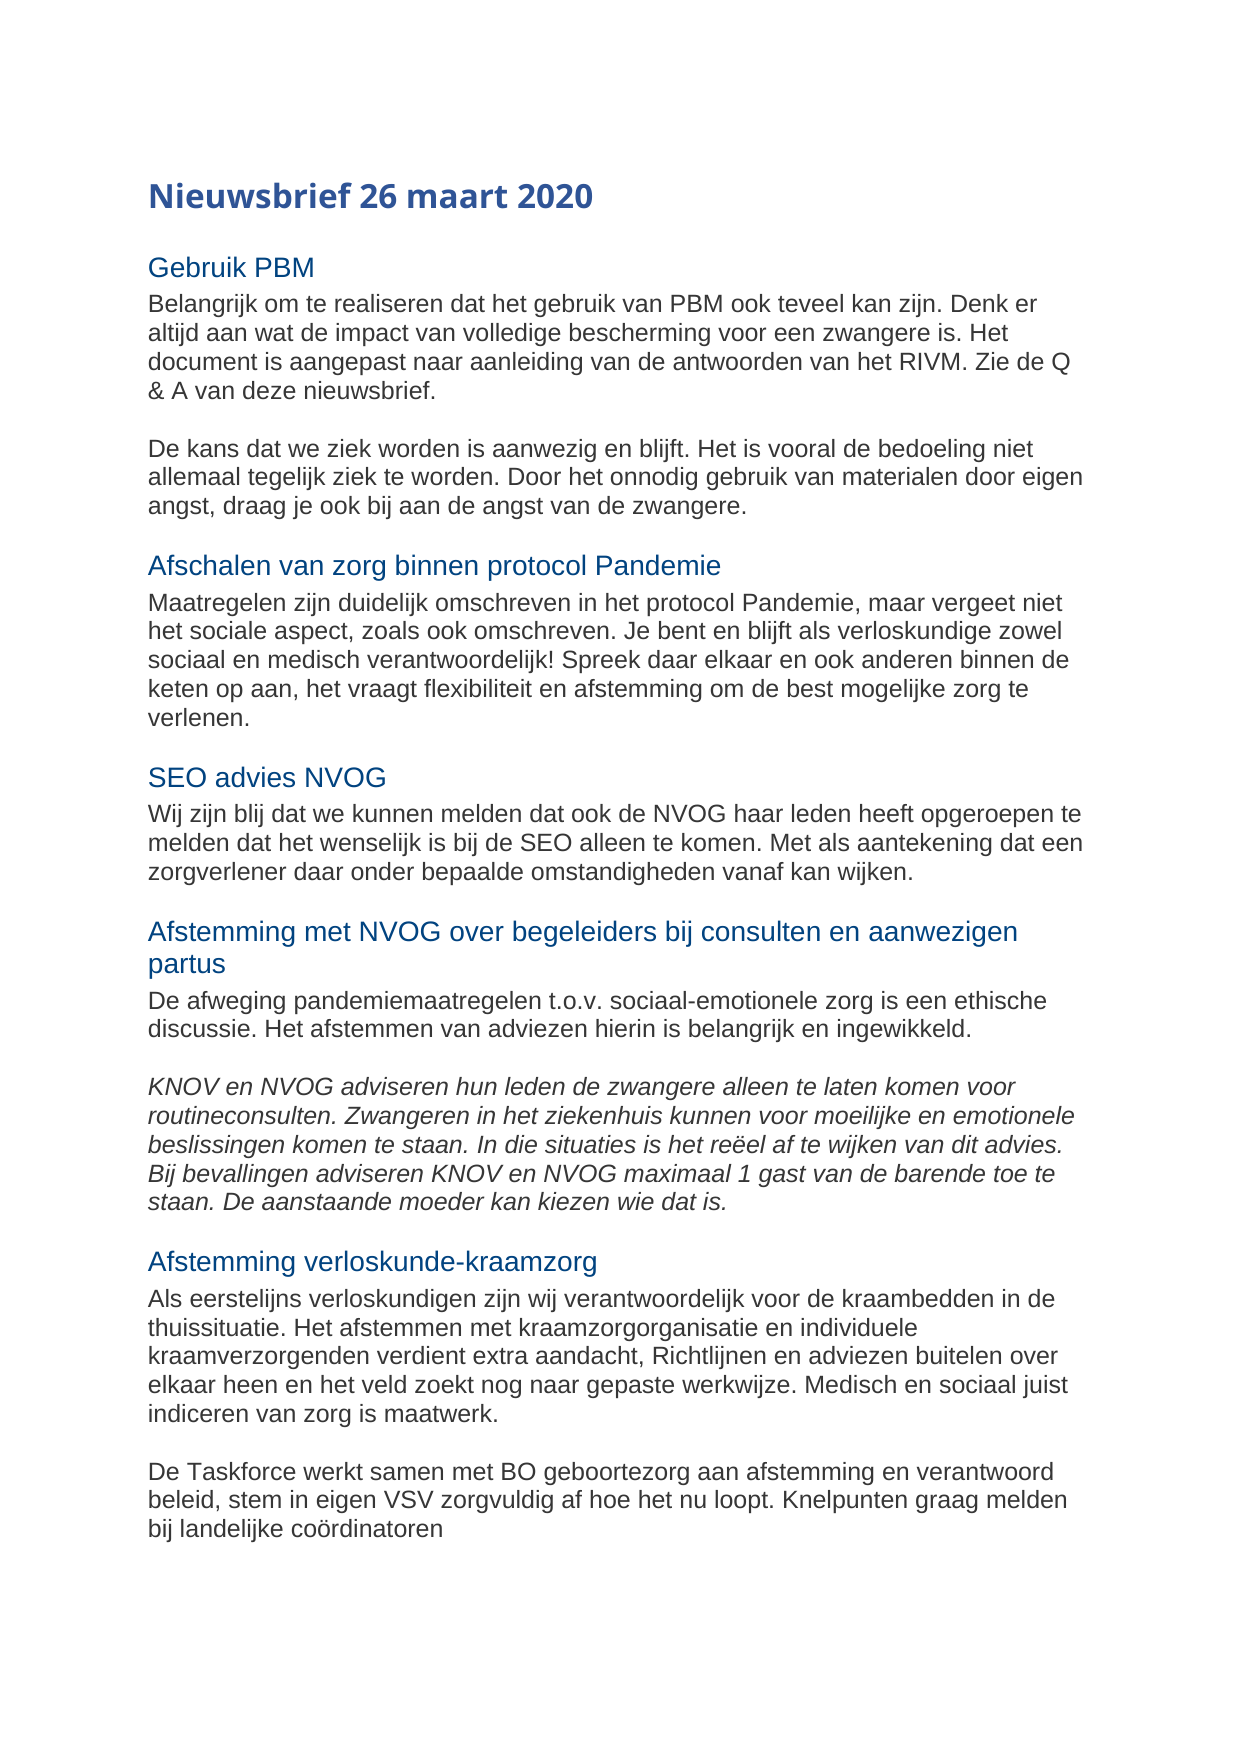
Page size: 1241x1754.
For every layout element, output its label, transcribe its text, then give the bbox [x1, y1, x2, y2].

text De kans dat we ziek worden is aanwezig en blijft. Het is vooral de bedoeling niet allemaal tegelijk ziek te worden. Door het onnodig gebruik van materialen door eigen angst, draag je ook bij aan de angst van de zwangere. [148, 433, 1093, 520]
text KNOV en NVOG adviseren hun leden de zwangere alleen te laten komen voor routineconsulten. Zwangeren in het ziekenhuis kunnen voor moeilijke en emotionele beslissingen komen te staan. In die situaties is het reëel af te wijken van dit advies. Bij bevallingen adviseren KNOV en NVOG maximaal 1 gast van de barende toe te staan. De aanstaande moeder kan kiezen wie dat is. [148, 1072, 1093, 1216]
subtitle Gebruik PBM [148, 251, 1093, 283]
subtitle Afstemming verloskunde-kraamzorg [148, 1245, 1093, 1278]
subtitle SEO advies NVOG [148, 761, 1093, 793]
text Belangrijk om te realiseren dat het gebruik van PBM ook teveel kan zijn. Denk er altijd aan wat de impact van volledige bescherming voor een zwangere is. Het document is aangepast naar aanleiding van de antwoorden van het RIVM. Zie de Q & A van deze nieuwsbrief. [148, 289, 1093, 404]
text De Taskforce werkt samen met BO geboortezorg aan afstemming en verantwoord beleid, stem in eigen VSV zorgvuldig af hoe het nu loopt. Knelpunten graag melden bij landelijke coördinatoren [148, 1457, 1093, 1543]
subtitle Nieuwsbrief 26 maart 2020 [148, 173, 1093, 218]
text De afweging pandemiemaatregelen t.o.v. sociaal-emotionele zorg is een ethische discussie. Het afstemmen van adviezen hierin is belangrijk en ingewikkeld. [148, 986, 1093, 1043]
text Als eerstelijns verloskundigen zijn wij verantwoordelijk voor de kraambedden in de thuissituatie. Het afstemmen met kraamzorgorganisatie en individuele kraamverzorgenden verdient extra aandacht, Richtlijnen en adviezen buitelen over elkaar heen en het veld zoekt nog naar gepaste werkwijze. Medisch en sociaal juist indiceren van zorg is maatwerk. [148, 1284, 1093, 1428]
text Maatregelen zijn duidelijk omschreven in het protocol Pandemie, maar vergeet niet het sociale aspect, zoals ook omschreven. Je bent en blijft als verloskundige zowel sociaal en medisch verantwoordelijk! Spreek daar elkaar en ook anderen binnen de keten op aan, het vraagt flexibiliteit en afstemming om de best mogelijke zorg te verlenen. [148, 588, 1093, 731]
subtitle Afschalen van zorg binnen protocol Pandemie [148, 549, 1093, 581]
text Wij zijn blij dat we kunnen melden dat ook de NVOG haar leden heeft opgeroepen te melden dat het wenselijk is bij de SEO alleen te komen. Met als aantekening dat een zorgverlener daar onder bepaalde omstandigheden vanaf kan wijken. [148, 799, 1093, 885]
subtitle Afstemming met NVOG over begeleiders bij consulten en aanwezigen partus [148, 914, 1093, 979]
